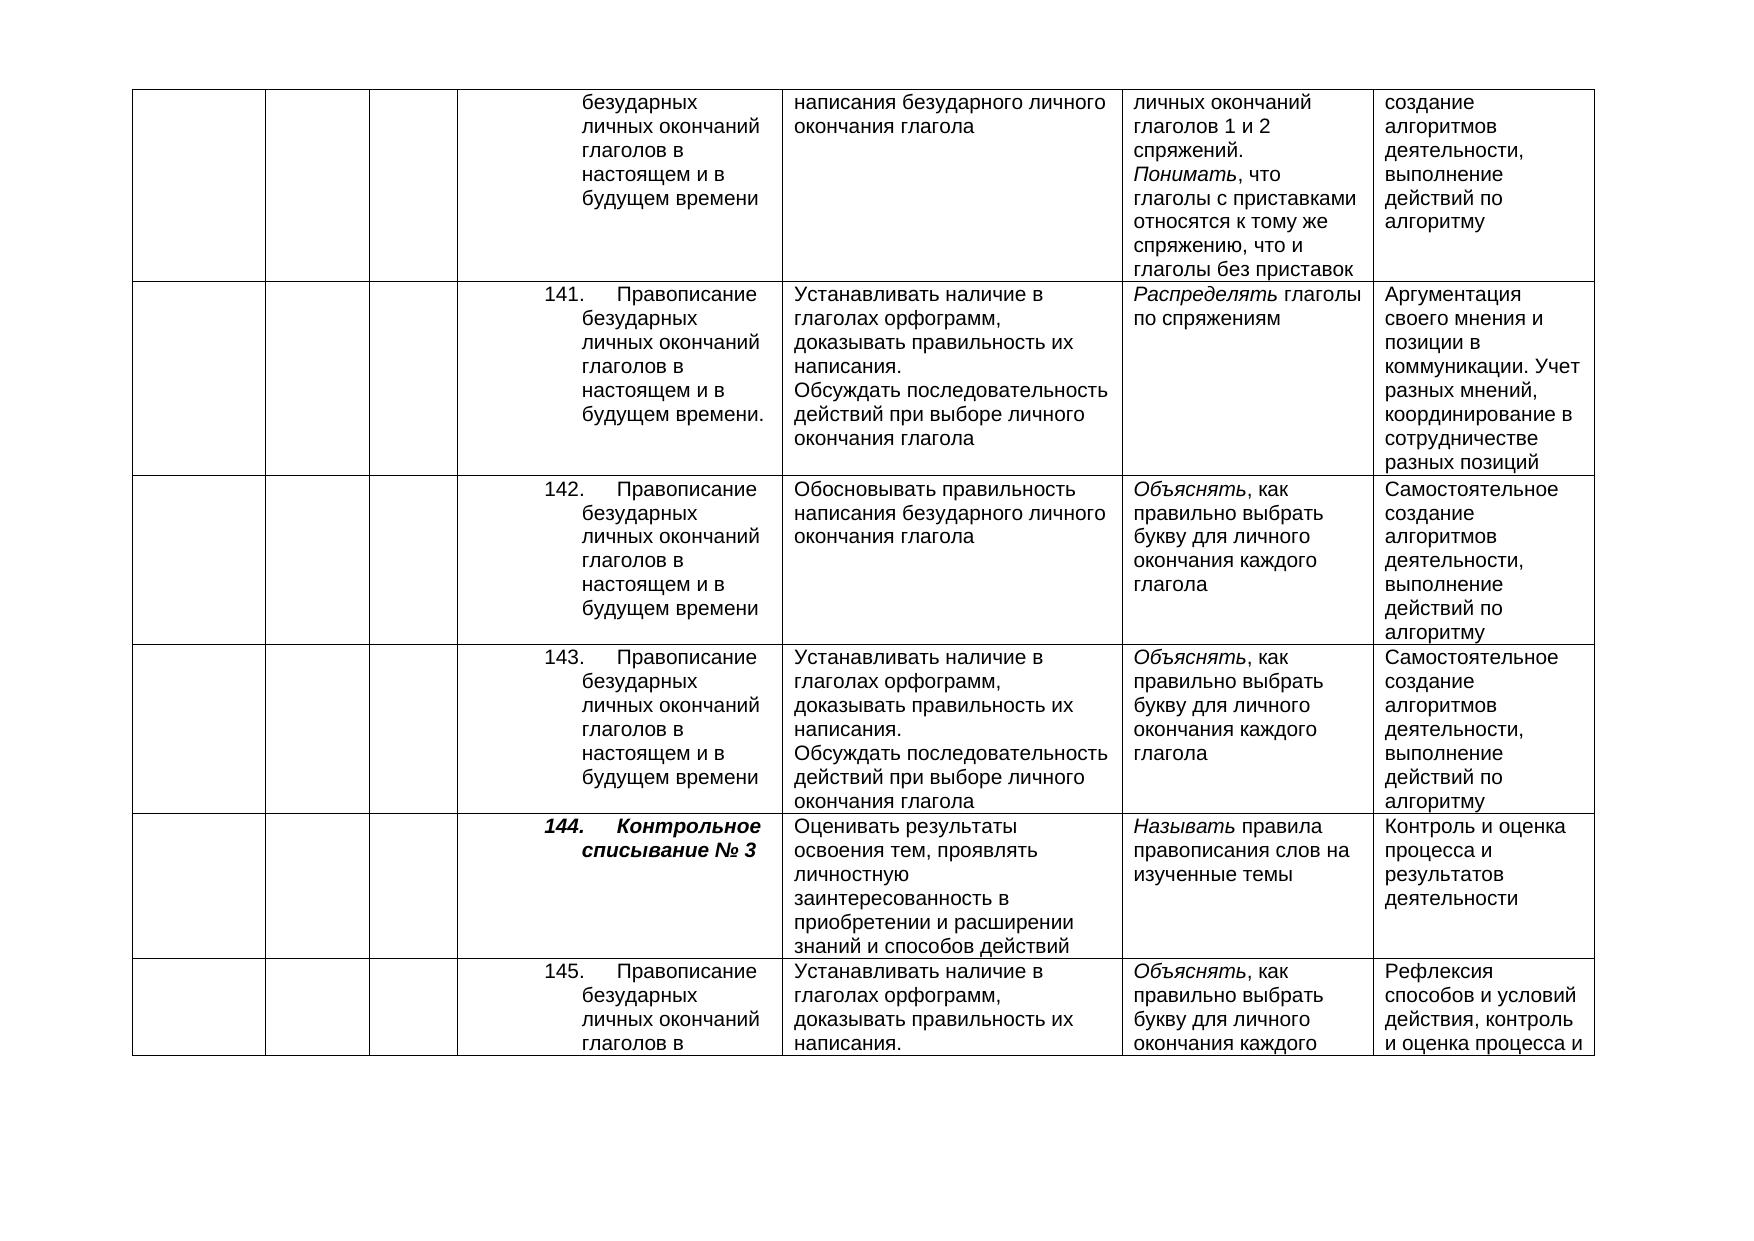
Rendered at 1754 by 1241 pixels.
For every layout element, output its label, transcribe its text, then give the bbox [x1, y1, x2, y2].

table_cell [1374, 90, 1594, 281]
table_cell [266, 90, 369, 281]
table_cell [783, 90, 1122, 281]
table_cell [370, 814, 457, 958]
table_cell [133, 90, 265, 281]
table_cell [370, 282, 457, 475]
table_cell Самостоятельное создание алгоритмов деятельности, выполнение действий по алгоритму [1374, 476, 1594, 644]
table_cell [370, 645, 457, 813]
table_cell [133, 645, 265, 813]
table_cell [266, 282, 369, 475]
table_cell [266, 645, 369, 813]
table_cell Обосновывать правильность написания безударного личного окончания глагола [783, 476, 1122, 644]
table_cell Контрольное списывание № 3 [458, 814, 782, 958]
table_cell [133, 476, 265, 644]
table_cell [1374, 959, 1594, 1054]
table_cell [370, 90, 457, 281]
table_cell Правописание безударных личных окончаний глаголов в настоящем и в будущем времени [458, 645, 782, 813]
table_cell Правописание безударных личных окончаний глаголов в настоящем и в будущем времени. [458, 282, 782, 475]
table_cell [1123, 90, 1373, 281]
table_cell [133, 814, 265, 958]
table_cell [133, 282, 265, 475]
table_cell Контроль и оценка процесса и результатов деятельности [1374, 814, 1594, 958]
table_cell [370, 476, 457, 644]
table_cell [1123, 959, 1373, 1054]
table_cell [783, 959, 1122, 1054]
table_cell Аргументация своего мнения и позиции в коммуникации. Учет разных мнений, координирование в сотрудничестве разных позиций [1374, 282, 1594, 475]
table_cell [370, 959, 457, 1054]
table_cell [133, 959, 265, 1054]
table_cell Оценивать результаты освоения тем, проявлять личностную заинтересованность в приобретении и расширении знаний и способов действий [783, 814, 1122, 958]
table_cell [266, 814, 369, 958]
table_cell [266, 476, 369, 644]
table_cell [458, 959, 782, 1054]
table_cell Называть правила правописания слов на изученные темы [1123, 814, 1373, 958]
table_cell Объяснять, как правильно выбрать букву для личного окончания каждого глагола [1123, 476, 1373, 644]
table_cell Самостоятельное создание алгоритмов деятельности, выполнение действий по алгоритму [1374, 645, 1594, 813]
table_cell [266, 959, 369, 1054]
table_cell Распределять глаголы по спряжениям [1123, 282, 1373, 475]
table_cell Объяснять, как правильно выбрать букву для личного окончания каждого глагола [1123, 645, 1373, 813]
table_cell Правописание безударных личных окончаний глаголов в настоящем и в будущем времени [458, 476, 782, 644]
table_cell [458, 90, 782, 281]
